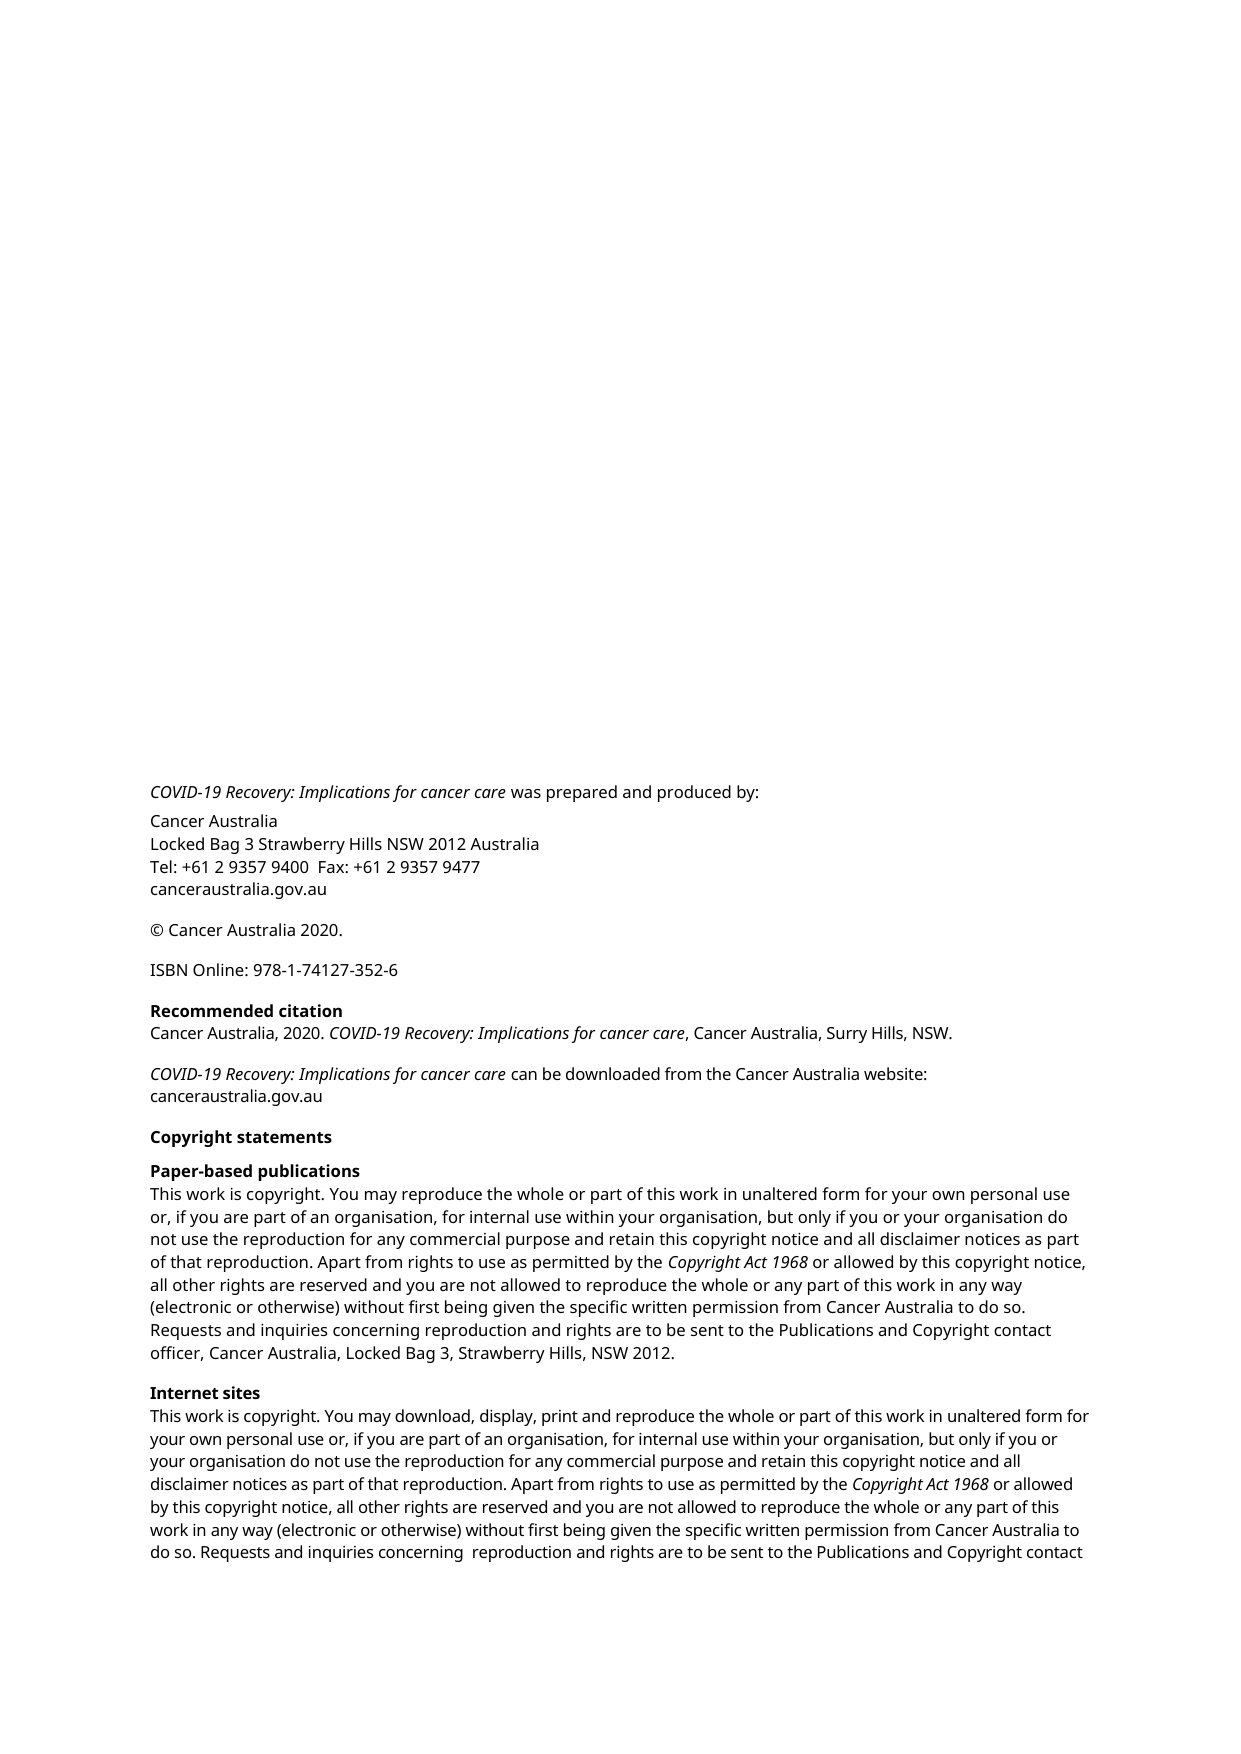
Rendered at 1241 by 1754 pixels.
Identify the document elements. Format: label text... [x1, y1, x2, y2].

text Copyright statements [150, 1125, 1090, 1148]
text ISBN Online: 978-1-74127-352-6 [150, 959, 1090, 981]
text Cancer Australia Locked Bag 3 Strawberry Hills NSW 2012 Australia Tel: +61 2 9357 9400 Fax: +61 2 9357 9477 canceraustralia.gov.au [150, 810, 1090, 901]
text Cancer Australia, 2020. COVID-19 Recovery: Implications for cancer care, Cancer Australia, Surry Hills, NSW. [150, 1022, 1090, 1044]
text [150, 1382, 1090, 1564]
text Recommended citation [150, 999, 1090, 1022]
text COVID-19 Recovery: Implications for cancer care was prepared and produced by: [150, 781, 1090, 804]
text © Cancer Australia 2020. [150, 918, 1090, 941]
text COVID-19 Recovery: Implications for cancer care can be downloaded from the Cancer Australia website: canceraustralia.gov.au [150, 1062, 1090, 1108]
text Paper-based publications This work is copyright. You may reproduce the whole or part of this work in unaltered form for your own personal use or, if you are part of an organisation, for internal use within your organisation, but only if you or your organisation do not use the reproduction for any commercial purpose and retain this copyright notice and all disclaimer notices as part of that reproduction. Apart from rights to use as permitted by the Copyright Act 1968 or allowed by this copyright notice, all other rights are reserved and you are not allowed to reproduce the whole or any part of this work in any way (electronic or otherwise) without first being given the specific written permission from Cancer Australia to do so. Requests and inquiries concerning reproduction and rights are to be sent to the Publications and Copyright contact officer, Cancer Australia, Locked Bag 3, Strawberry Hills, NSW 2012. [150, 1160, 1090, 1364]
